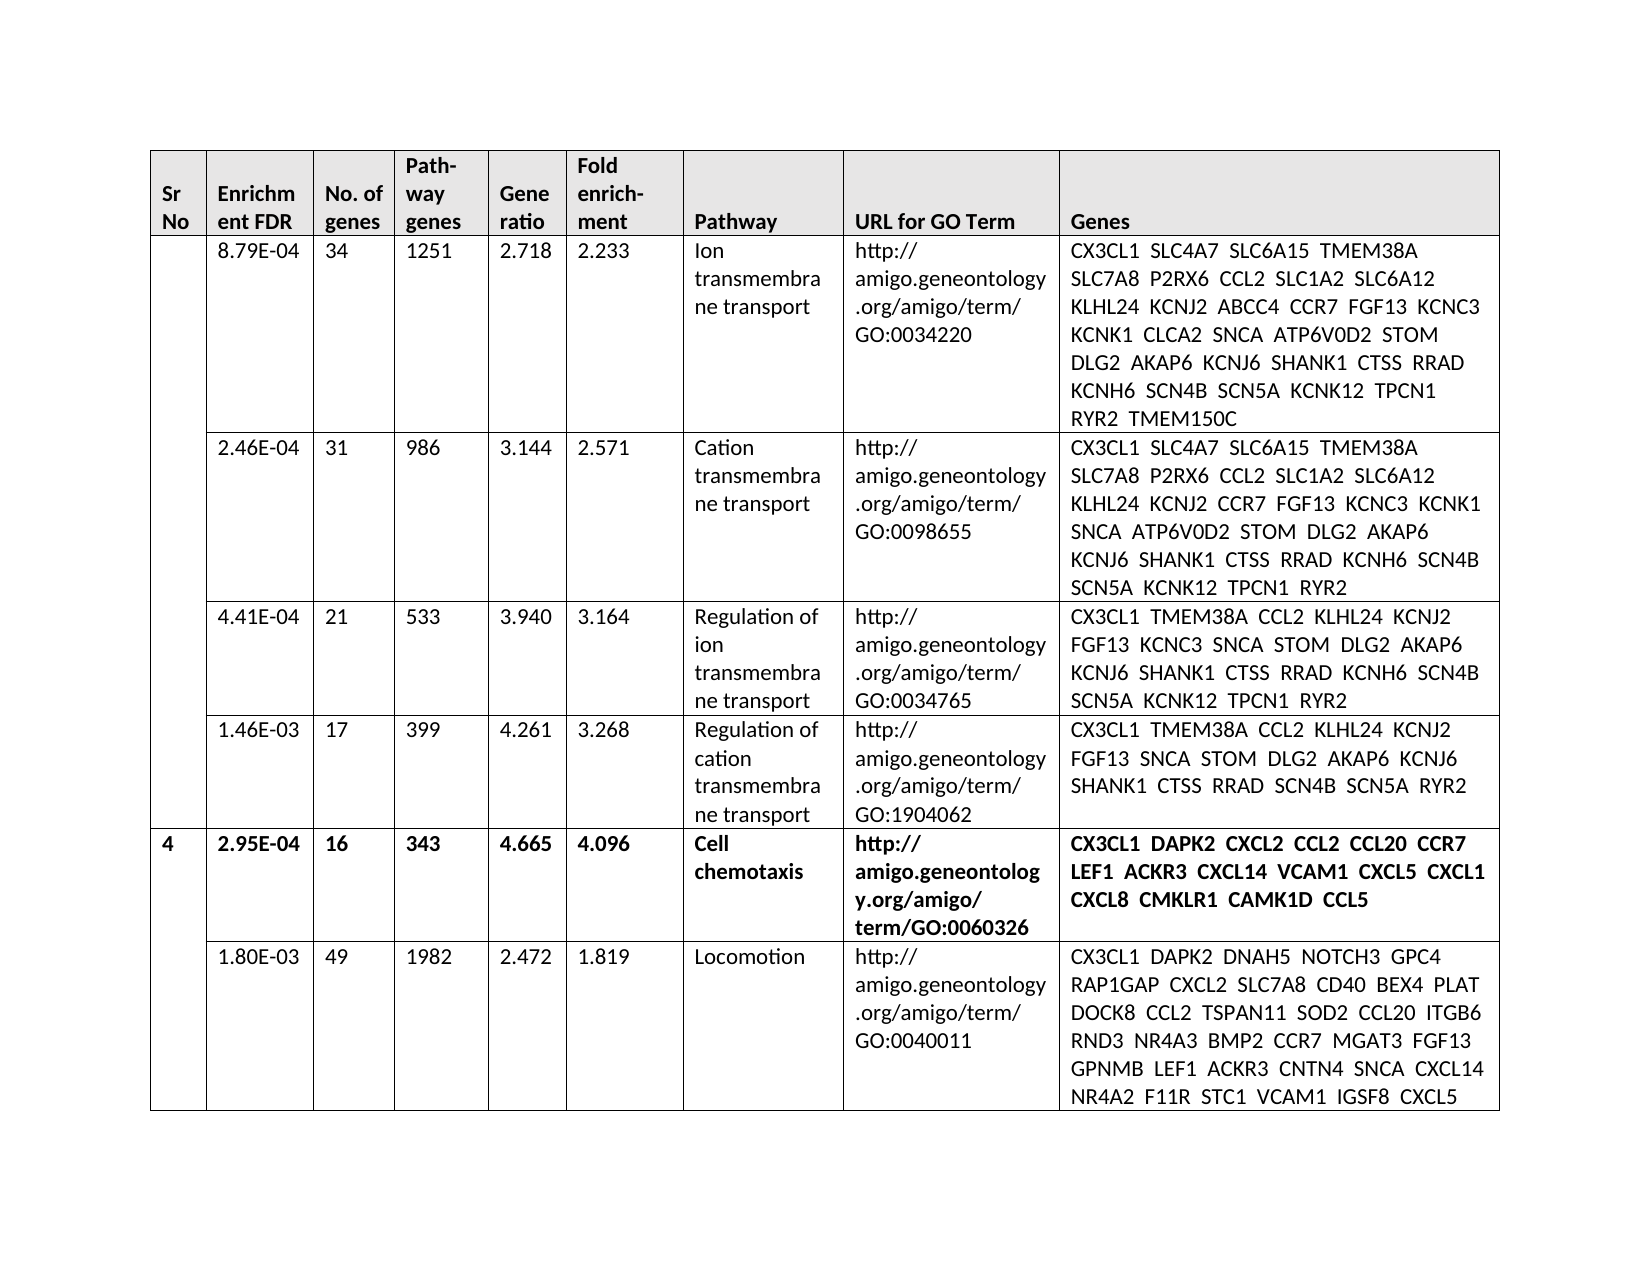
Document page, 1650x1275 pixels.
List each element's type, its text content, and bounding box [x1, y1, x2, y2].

table_cell 49 [314, 942, 394, 1110]
table_cell http://amigo.geneontology.org/amigo/term/GO:1904062 [844, 716, 1059, 828]
table_cell Locomotion [684, 942, 843, 1110]
table_cell 1251 [395, 236, 488, 432]
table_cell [844, 942, 1059, 1110]
table_cell 4.41E-04 [207, 602, 313, 714]
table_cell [1060, 942, 1499, 1110]
table_cell Cation transmembrane transport [684, 433, 843, 601]
table_cell 3.164 [567, 602, 683, 714]
table_header No. of genes [314, 151, 394, 235]
table_cell 343 [395, 829, 488, 941]
table_cell http://amigo.geneontology.org/amigo/term/GO:0034220 [844, 236, 1059, 432]
table_cell 1.46E-03 [207, 716, 313, 828]
table_cell 986 [395, 433, 488, 601]
table_cell CX3CL1 SLC4A7 SLC6A15 TMEM38A SLC7A8 P2RX6 CCL2 SLC1A2 SLC6A12 KLHL24 KCNJ2 ABCC4 CCR7 FGF13 KCNC3 KCNK1 CLCA2 SNCA ATP6V0D2 STOM DLG2 AKAP6 KCNJ6 SHANK1 CTSS RRAD KCNH6 SCN4B SCN5A KCNK12 TPCN1 RYR2 TMEM150C [1060, 236, 1499, 432]
table_cell 21 [314, 602, 394, 714]
table_cell CX3CL1 DAPK2 CXCL2 CCL2 CCL20 CCR7 LEF1 ACKR3 CXCL14 VCAM1 CXCL5 CXCL1 CXCL8 CMKLR1 CAMK1D CCL5 [1060, 829, 1499, 941]
table_cell Cell chemotaxis [684, 829, 843, 941]
table_cell CX3CL1 TMEM38A CCL2 KLHL24 KCNJ2 FGF13 KCNC3 SNCA STOM DLG2 AKAP6 KCNJ6 SHANK1 CTSS RRAD KCNH6 SCN4B SCN5A KCNK12 TPCN1 RYR2 [1060, 602, 1499, 714]
table_cell Regulation of cation transmembrane transport [684, 716, 843, 828]
table_cell 8.79E-04 [207, 236, 313, 432]
table_cell 1.819 [567, 942, 683, 1110]
table_cell 533 [395, 602, 488, 714]
table_cell 4.665 [489, 829, 566, 941]
table_header URL for GO Term [844, 151, 1059, 235]
table_cell 17 [314, 716, 394, 828]
table_cell http://amigo.geneontology.org/amigo/term/GO:0034765 [844, 602, 1059, 714]
table_cell CX3CL1 TMEM38A CCL2 KLHL24 KCNJ2 FGF13 SNCA STOM DLG2 AKAP6 KCNJ6 SHANK1 CTSS RRAD SCN4B SCN5A RYR2 [1060, 716, 1499, 828]
table_header Gene ratio [489, 151, 566, 235]
table_cell Regulation of ion transmembrane transport [684, 602, 843, 714]
table_cell Ion transmembrane transport [684, 236, 843, 432]
table_cell 4 [151, 829, 206, 1110]
table_header Genes [1060, 151, 1499, 235]
table_cell http://amigo.geneontology.org/amigo/term/GO:0098655 [844, 433, 1059, 601]
table_cell 3.268 [567, 716, 683, 828]
table_cell 1.80E-03 [207, 942, 313, 1110]
table_cell 3 [151, 236, 206, 828]
table_cell 4.261 [489, 716, 566, 828]
table_cell 1982 [395, 942, 488, 1110]
table_header Sr No [151, 151, 206, 235]
table_cell 2.46E-04 [207, 433, 313, 601]
table_cell http://amigo.geneontology.org/amigo/term/GO:0060326 [844, 829, 1059, 941]
table_header Enrichment FDR [207, 151, 313, 235]
table_cell 2.571 [567, 433, 683, 601]
table_cell 16 [314, 829, 394, 941]
table_cell CX3CL1 SLC4A7 SLC6A15 TMEM38A SLC7A8 P2RX6 CCL2 SLC1A2 SLC6A12 KLHL24 KCNJ2 CCR7 FGF13 KCNC3 KCNK1 SNCA ATP6V0D2 STOM DLG2 AKAP6 KCNJ6 SHANK1 CTSS RRAD KCNH6 SCN4B SCN5A KCNK12 TPCN1 RYR2 [1060, 433, 1499, 601]
table_cell 4.096 [567, 829, 683, 941]
table_cell 2.233 [567, 236, 683, 432]
table_cell 34 [314, 236, 394, 432]
table_header Path-way genes [395, 151, 488, 235]
table_cell 2.718 [489, 236, 566, 432]
table_cell 399 [395, 716, 488, 828]
table_cell 31 [314, 433, 394, 601]
table_header Fold enrich-ment [567, 151, 683, 235]
table_cell 3.940 [489, 602, 566, 714]
table_header Pathway [684, 151, 843, 235]
table_cell 3.144 [489, 433, 566, 601]
table_cell 2.95E-04 [207, 829, 313, 941]
table_cell 2.472 [489, 942, 566, 1110]
